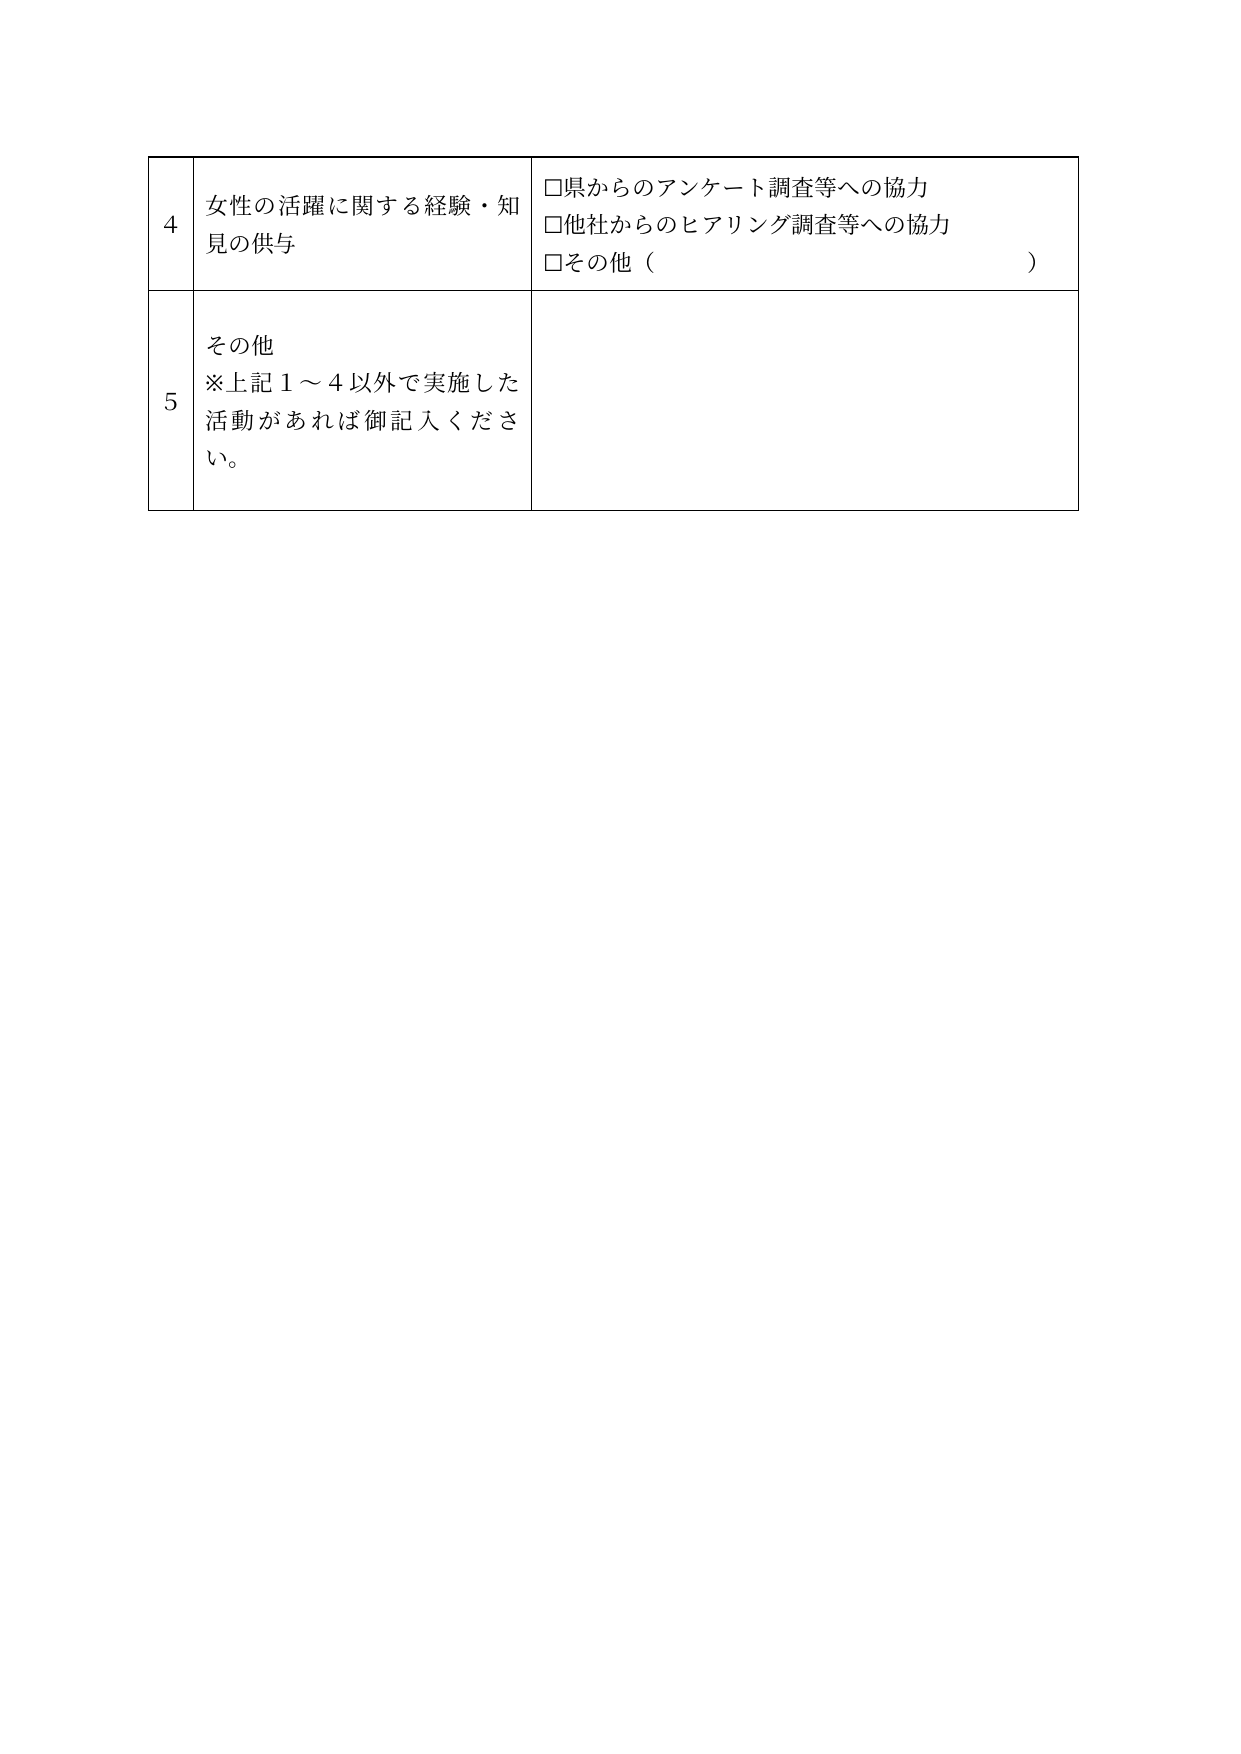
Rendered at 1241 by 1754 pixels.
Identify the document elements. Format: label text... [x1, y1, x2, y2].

table_cell [532, 291, 1078, 510]
table_cell その他 ※上記１～４以外で実施した活動があれば御記入ください。 [194, 291, 531, 510]
table_cell ５ [149, 291, 193, 510]
table_cell ４ [149, 158, 193, 290]
table_cell 女性の活躍に関する経験・知見の供与 [194, 158, 531, 290]
table_cell 県からのアンケート調査等への協力 他社からのヒアリング調査等への協力 その他（ ） [532, 158, 1078, 290]
